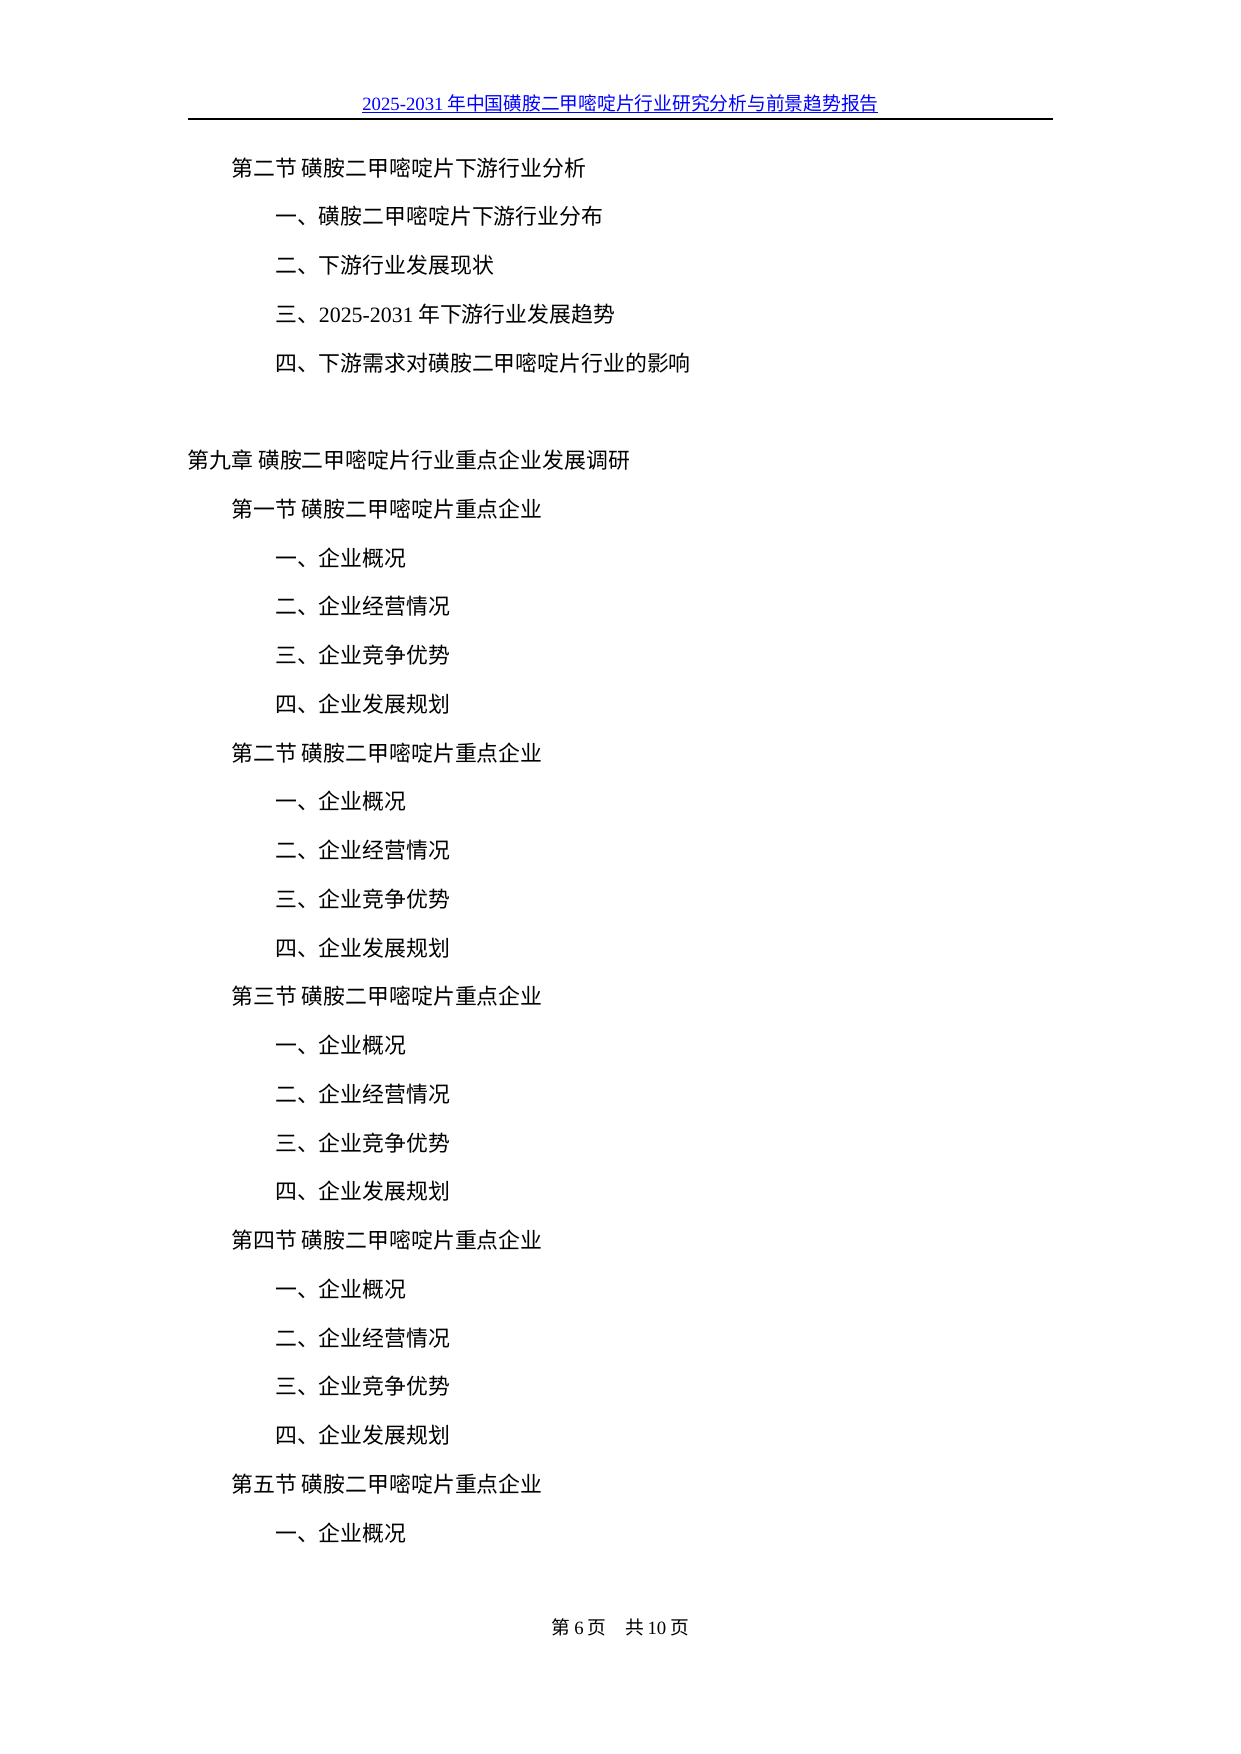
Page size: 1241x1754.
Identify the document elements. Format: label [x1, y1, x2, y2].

text [187, 150, 1053, 1548]
